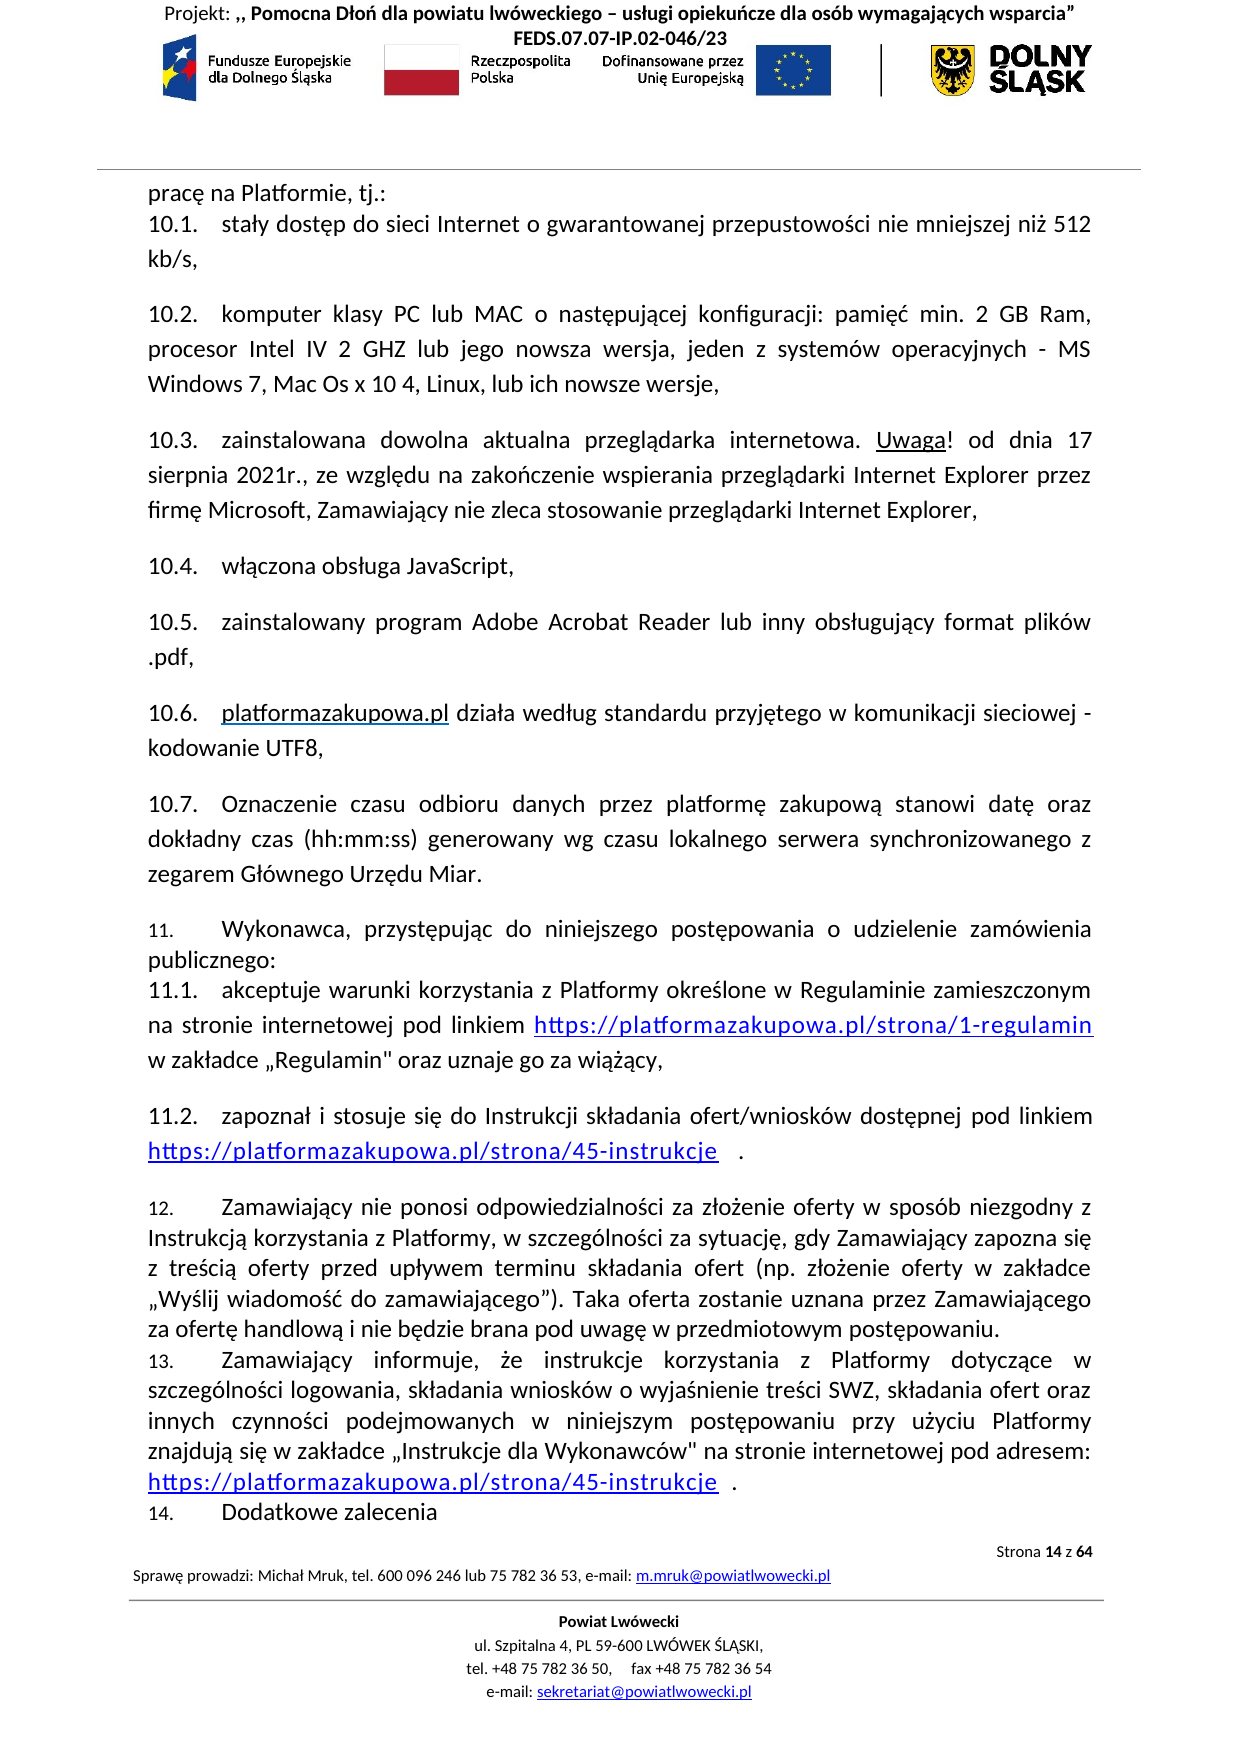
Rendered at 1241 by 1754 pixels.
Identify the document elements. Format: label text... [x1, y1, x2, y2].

list zapoznał i stosuje się do Instrukcji składania ofert/wniosków dostępnej pod linkiem https://platformazakupowa.pl/strona/45-instrukcje . [148, 1100, 1093, 1166]
list Wykonawca, przystępując do niniejszego postępowania o udzielenie zamówienia publicznego: [148, 913, 1093, 974]
list platformazakupowa.pl działa według standardu przyjętego w komunikacji sieciowej - kodowanie UTF8, [148, 697, 1093, 762]
list stały dostęp do sieci Internet o gwarantowanej przepustowości nie mniejszej niż 512 kb/s, [148, 208, 1093, 273]
list Zamawiający informuje, że instrukcje korzystania z Platformy dotyczące w szczególności logowania, składania wniosków o wyjaśnienie treści SWZ, składania ofert oraz innych czynności podejmowanych w niniejszym postępowaniu przy użyciu Platformy znajdują się w zakładce „Instrukcje dla Wykonawców" na stronie internetowej pod adresem: https://platformazakupowa.pl/strona/45-instrukcje . [148, 1344, 1093, 1496]
list akceptuje warunki korzystania z Platformy określone w Regulaminie zamieszczonym na stronie internetowej pod linkiem https://platformazakupowa.pl/strona/1-regulamin w zakładce „Regulamin" oraz uznaje go za wiążący, [148, 974, 1093, 1075]
list włączona obsługa JavaScript, [148, 550, 1093, 581]
list Dodatkowe zalecenia [148, 1496, 1093, 1527]
picture [146, 17, 1092, 118]
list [148, 177, 1093, 208]
list Zamawiający nie ponosi odpowiedzialności za złożenie oferty w sposób niezgodny z Instrukcją korzystania z Platformy, w szczególności za sytuację, gdy Zamawiający zapozna się z treścią oferty przed upływem terminu składania ofert (np. złożenie oferty w zakładce „Wyślij wiadomość do zamawiającego”). Taka oferta zostanie uznana przez Zamawiającego za ofertę handlową i nie będzie brana pod uwagę w przedmiotowym postępowaniu. [148, 1191, 1093, 1344]
list zainstalowana dowolna aktualna przeglądarka internetowa. Uwaga! od dnia 17 sierpnia 2021r., ze względu na zakończenie wspierania przeglądarki Internet Explorer przez firmę Microsoft, Zamawiający nie zleca stosowanie przeglądarki Internet Explorer, [148, 424, 1093, 525]
list komputer klasy PC lub MAC o następującej konfiguracji: pamięć min. 2 GB Ram, procesor Intel IV 2 GHZ lub jego nowsza wersja, jeden z systemów operacyjnych - MS Windows 7, Mac Os x 10 4, Linux, lub ich nowsze wersje, [148, 298, 1093, 399]
list zainstalowany program Adobe Acrobat Reader lub inny obsługujący format plików .pdf, [148, 606, 1093, 672]
list Oznaczenie czasu odbioru danych przez platformę zakupową stanowi datę oraz dokładny czas (hh:mm:ss) generowany wg czasu lokalnego serwera synchronizowanego z zegarem Głównego Urzędu Miar. [148, 788, 1093, 888]
